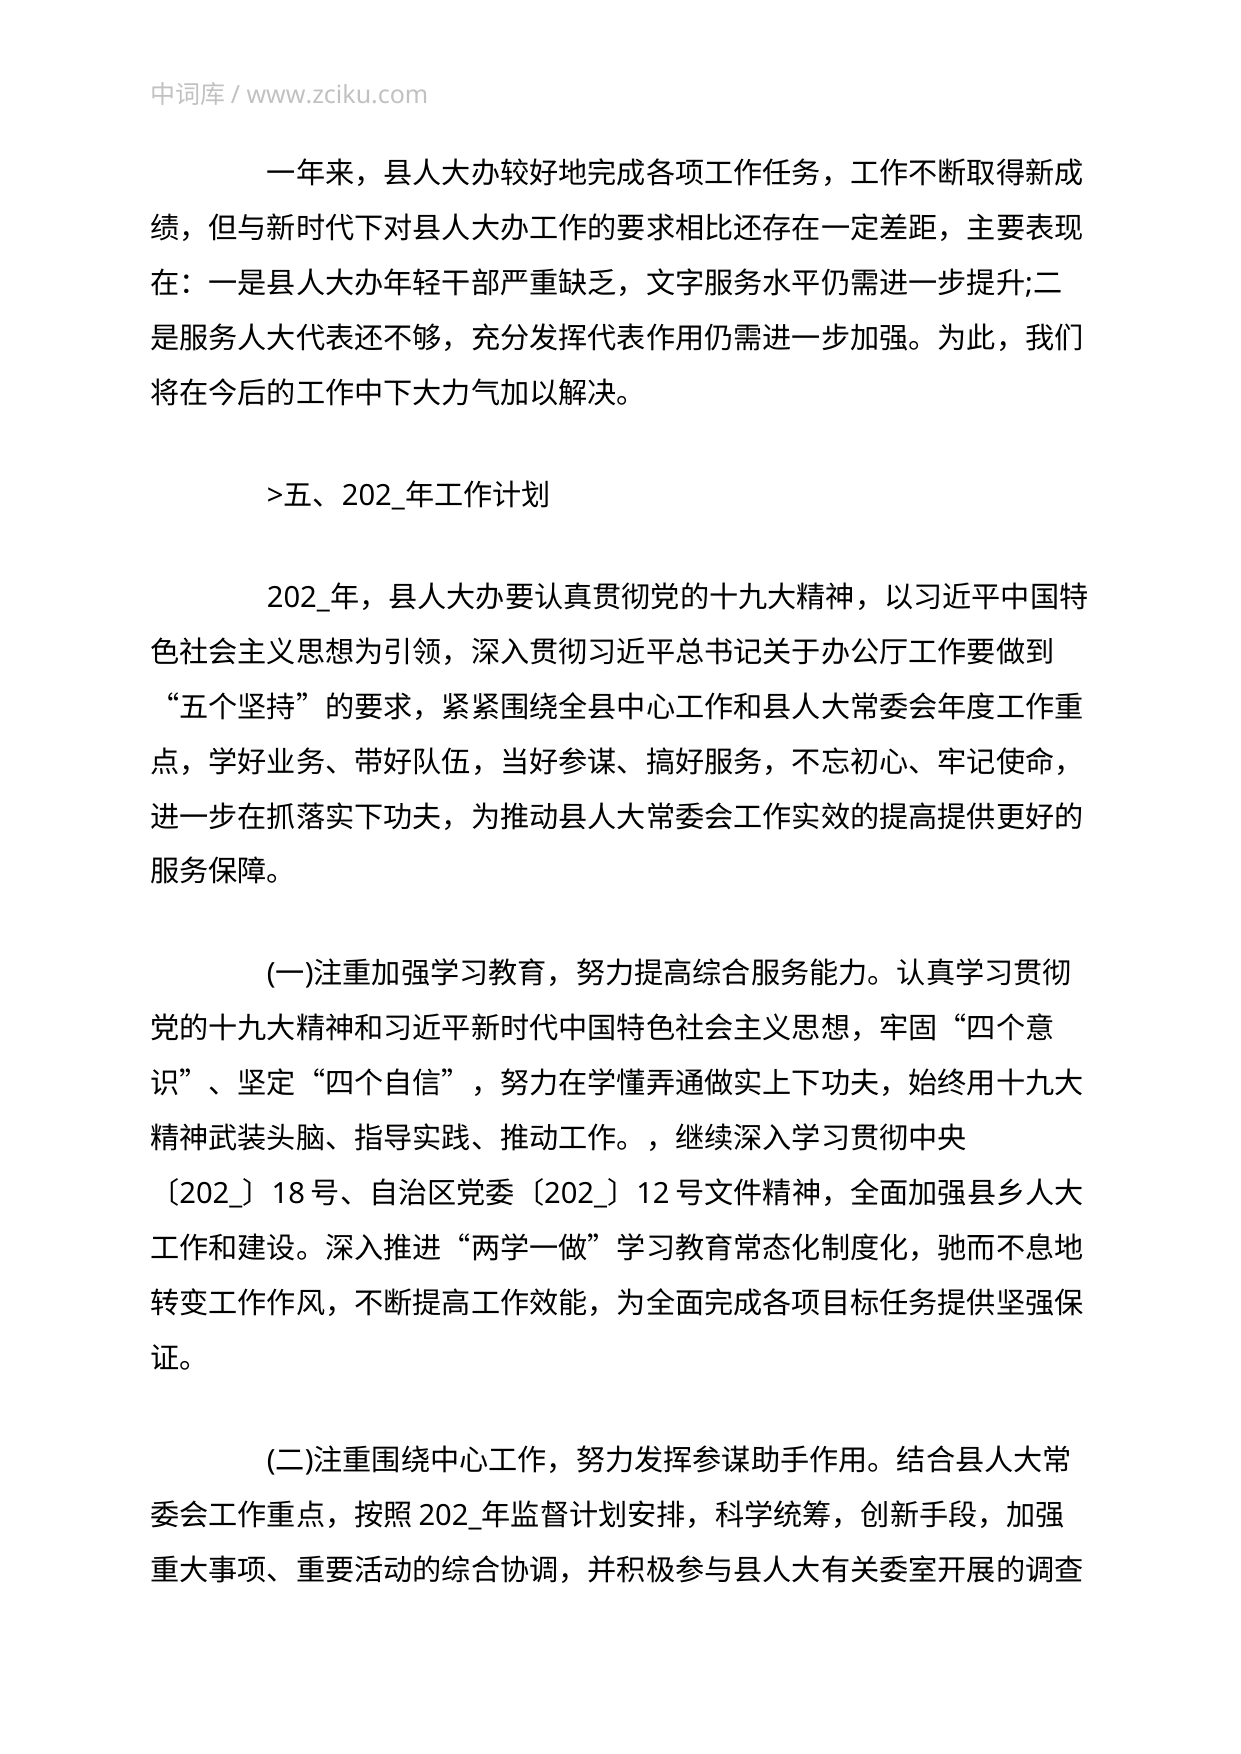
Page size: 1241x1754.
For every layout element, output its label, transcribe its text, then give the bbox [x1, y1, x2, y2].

text >五、202_年工作计划 [150, 471, 1090, 514]
text (一)注重加强学习教育，努力提高综合服务能力。认真学习贯彻党的十九大精神和习近平新时代中国特色社会主义思想，牢固“四个意识”、坚定“四个自信”，努力在学懂弄通做实上下功夫，始终用十九大精神武装头脑、指导实践、推动工作。，继续深入学习贯彻中央〔202_〕18号、自治区党委〔202_〕12号文件精神，全面加强县乡人大工作和建设。深入推进“两学一做”学习教育常态化制度化，驰而不息地转变工作作风，不断提高工作效能，为全面完成各项目标任务提供坚强保证。 [150, 950, 1090, 1377]
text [150, 1436, 1090, 1588]
text 一年来，县人大办较好地完成各项工作任务，工作不断取得新成绩，但与新时代下对县人大办工作的要求相比还存在一定差距，主要表现在：一是县人大办年轻干部严重缺乏，文字服务水平仍需进一步提升;二是服务人大代表还不够，充分发挥代表作用仍需进一步加强。为此，我们将在今后的工作中下大力气加以解决。 [150, 150, 1090, 412]
text 202_年，县人大办要认真贯彻党的十九大精神，以习近平中国特色社会主义思想为引领，深入贯彻习近平总书记关于办公厅工作要做到“五个坚持”的要求，紧紧围绕全县中心工作和县人大常委会年度工作重点，学好业务、带好队伍，当好参谋、搞好服务，不忘初心、牢记使命，进一步在抓落实下功夫，为推动县人大常委会工作实效的提高提供更好的服务保障。 [150, 573, 1090, 890]
